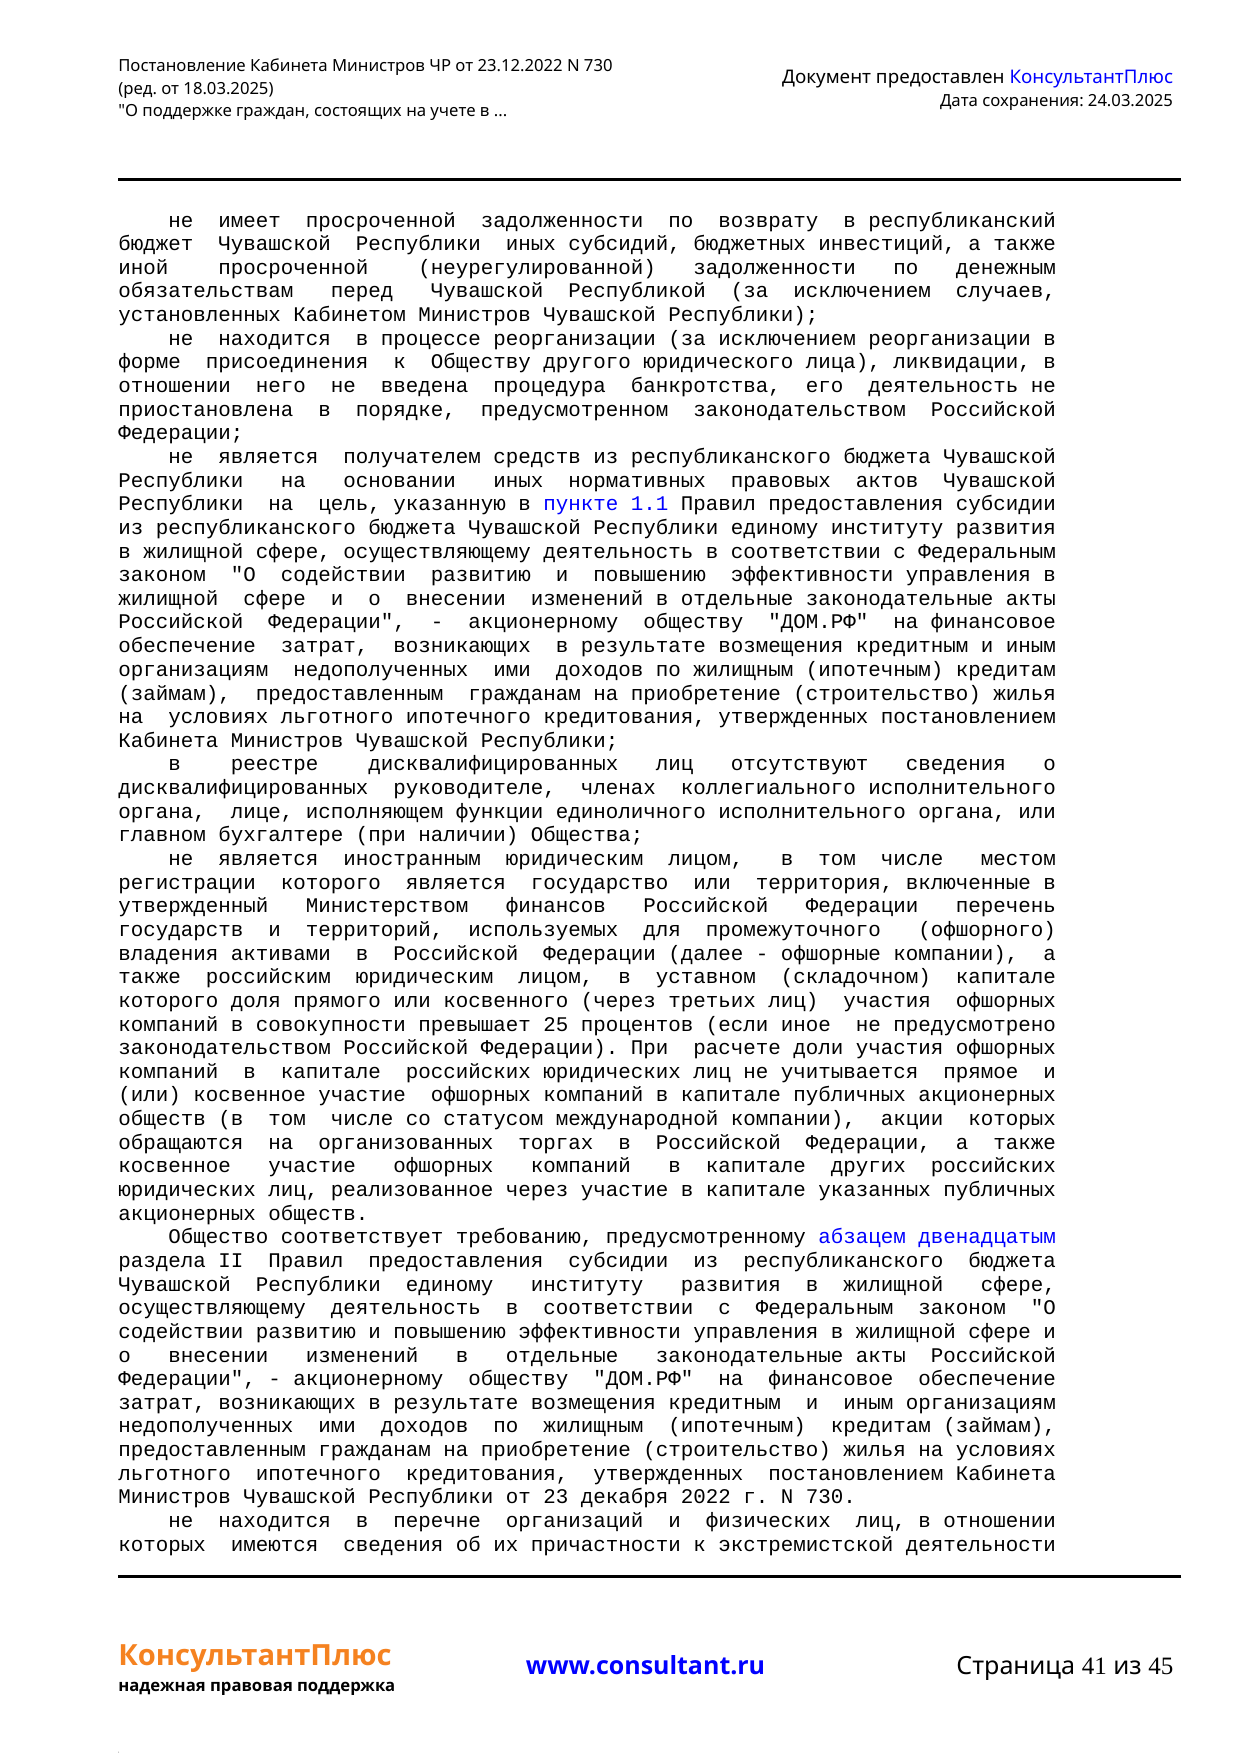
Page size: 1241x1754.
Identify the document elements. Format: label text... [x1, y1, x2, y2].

text Федерации; [118, 422, 1181, 446]
text органа, лице, исполняющем функции единоличного исполнительного органа, или [118, 801, 1181, 824]
text предоставленным гражданам на приобретение (строительство) жилья на условиях [118, 1439, 1181, 1463]
text форме присоединения к Обществу другого юридического лица), ликвидации, в [118, 351, 1181, 375]
text осуществляющему деятельность в соответствии с Федеральным законом "О [118, 1297, 1181, 1321]
text Республики на основании иных нормативных правовых актов Чувашской [118, 470, 1181, 493]
text утвержденный Министерством финансов Российской Федерации перечень [118, 895, 1181, 919]
text льготного ипотечного кредитования, утвержденных постановлением Кабинета [118, 1463, 1181, 1486]
text дисквалифицированных руководителе, членах коллегиального исполнительного [118, 777, 1181, 801]
text содействии развитию и повышению эффективности управления в жилищной сфере и [118, 1321, 1181, 1344]
text Чувашской Республики единому институту развития в жилищной сфере, [118, 1274, 1181, 1297]
text обеспечение затрат, возникающих в результате возмещения кредитным и иным [118, 635, 1181, 659]
text не является иностранным юридическим лицом, в том числе местом [118, 848, 1181, 872]
text обращаются на организованных торгах в Российской Федерации, а также [118, 1132, 1181, 1155]
text раздела II Правил предоставления субсидии из республиканского бюджета [118, 1250, 1181, 1274]
text государств и территорий, используемых для промежуточного (офшорного) [118, 919, 1181, 943]
text организациям недополученных ими доходов по жилищным (ипотечным) кредитам [118, 659, 1181, 682]
text не является получателем средств из республиканского бюджета Чувашской [118, 446, 1181, 470]
text отношении него не введена процедура банкротства, его деятельность не [118, 375, 1181, 399]
text приостановлена в порядке, предусмотренном законодательством Российской [118, 399, 1181, 422]
text о внесении изменений в отдельные законодательные акты Российской [118, 1344, 1181, 1368]
text не находится в перечне организаций и физических лиц, в отношении [118, 1510, 1181, 1534]
text которого доля прямого или косвенного (через третьих лиц) участия офшорных [118, 990, 1181, 1013]
text жилищной сфере и о внесении изменений в отдельные законодательные акты [118, 588, 1181, 612]
text компаний в капитале российских юридических лиц не учитывается прямое и [118, 1061, 1181, 1084]
text на условиях льготного ипотечного кредитования, утвержденных постановлением [118, 706, 1181, 730]
text иной просроченной (неурегулированной) задолженности по денежным [118, 257, 1181, 281]
text регистрации которого является государство или территория, включенные в [118, 872, 1181, 895]
text главном бухгалтере (при наличии) Общества; [118, 824, 1181, 848]
text (или) косвенное участие офшорных компаний в капитале публичных акционерных [118, 1084, 1181, 1108]
text Федерации", - акционерному обществу "ДОМ.РФ" на финансовое обеспечение [118, 1368, 1181, 1392]
text компаний в совокупности превышает 25 процентов (если иное не предусмотрено [118, 1013, 1181, 1037]
text владения активами в Российской Федерации (далее - офшорные компании), а [118, 943, 1181, 966]
text Министров Чувашской Республики от 23 декабря 2022 г. N 730. [118, 1486, 1181, 1510]
text не находится в процессе реорганизации (за исключением реорганизации в [118, 328, 1181, 351]
text также российским юридическим лицом, в уставном (складочном) капитале [118, 966, 1181, 990]
text недополученных ими доходов по жилищным (ипотечным) кредитам (займам), [118, 1416, 1181, 1439]
text косвенное участие офшорных компаний в капитале других российских [118, 1155, 1181, 1179]
text Республики на цель, указанную в пункте 1.1 Правил предоставления субсидии [118, 493, 1181, 517]
text которых имеются сведения об их причастности к экстремистской деятельности [118, 1534, 1181, 1557]
text из республиканского бюджета Чувашской Республики единому институту развития [118, 517, 1181, 541]
text законом "О содействии развитию и повышению эффективности управления в [118, 564, 1181, 588]
text затрат, возникающих в результате возмещения кредитным и иным организациям [118, 1392, 1181, 1416]
text в реестре дисквалифицированных лиц отсутствуют сведения о [118, 753, 1181, 777]
text акционерных обществ. [118, 1203, 1181, 1226]
text обществ (в том числе со статусом международной компании), акции которых [118, 1108, 1181, 1132]
text установленных Кабинетом Министров Чувашской Республики); [118, 304, 1181, 328]
text Общество соответствует требованию, предусмотренному абзацем двенадцатым [118, 1226, 1181, 1250]
text законодательством Российской Федерации). При расчете доли участия офшорных [118, 1037, 1181, 1061]
text бюджет Чувашской Республики иных субсидий, бюджетных инвестиций, а также [118, 233, 1181, 257]
text не имеет просроченной задолженности по возврату в республиканский [118, 209, 1181, 233]
text Кабинета Министров Чувашской Республики; [118, 730, 1181, 753]
text в жилищной сфере, осуществляющему деятельность в соответствии с Федеральным [118, 541, 1181, 564]
text обязательствам перед Чувашской Республикой (за исключением случаев, [118, 281, 1181, 304]
text (займам), предоставленным гражданам на приобретение (строительство) жилья [118, 682, 1181, 706]
text Российской Федерации", - акционерному обществу "ДОМ.РФ" на финансовое [118, 612, 1181, 635]
text юридических лиц, реализованное через участие в капитале указанных публичных [118, 1179, 1181, 1203]
